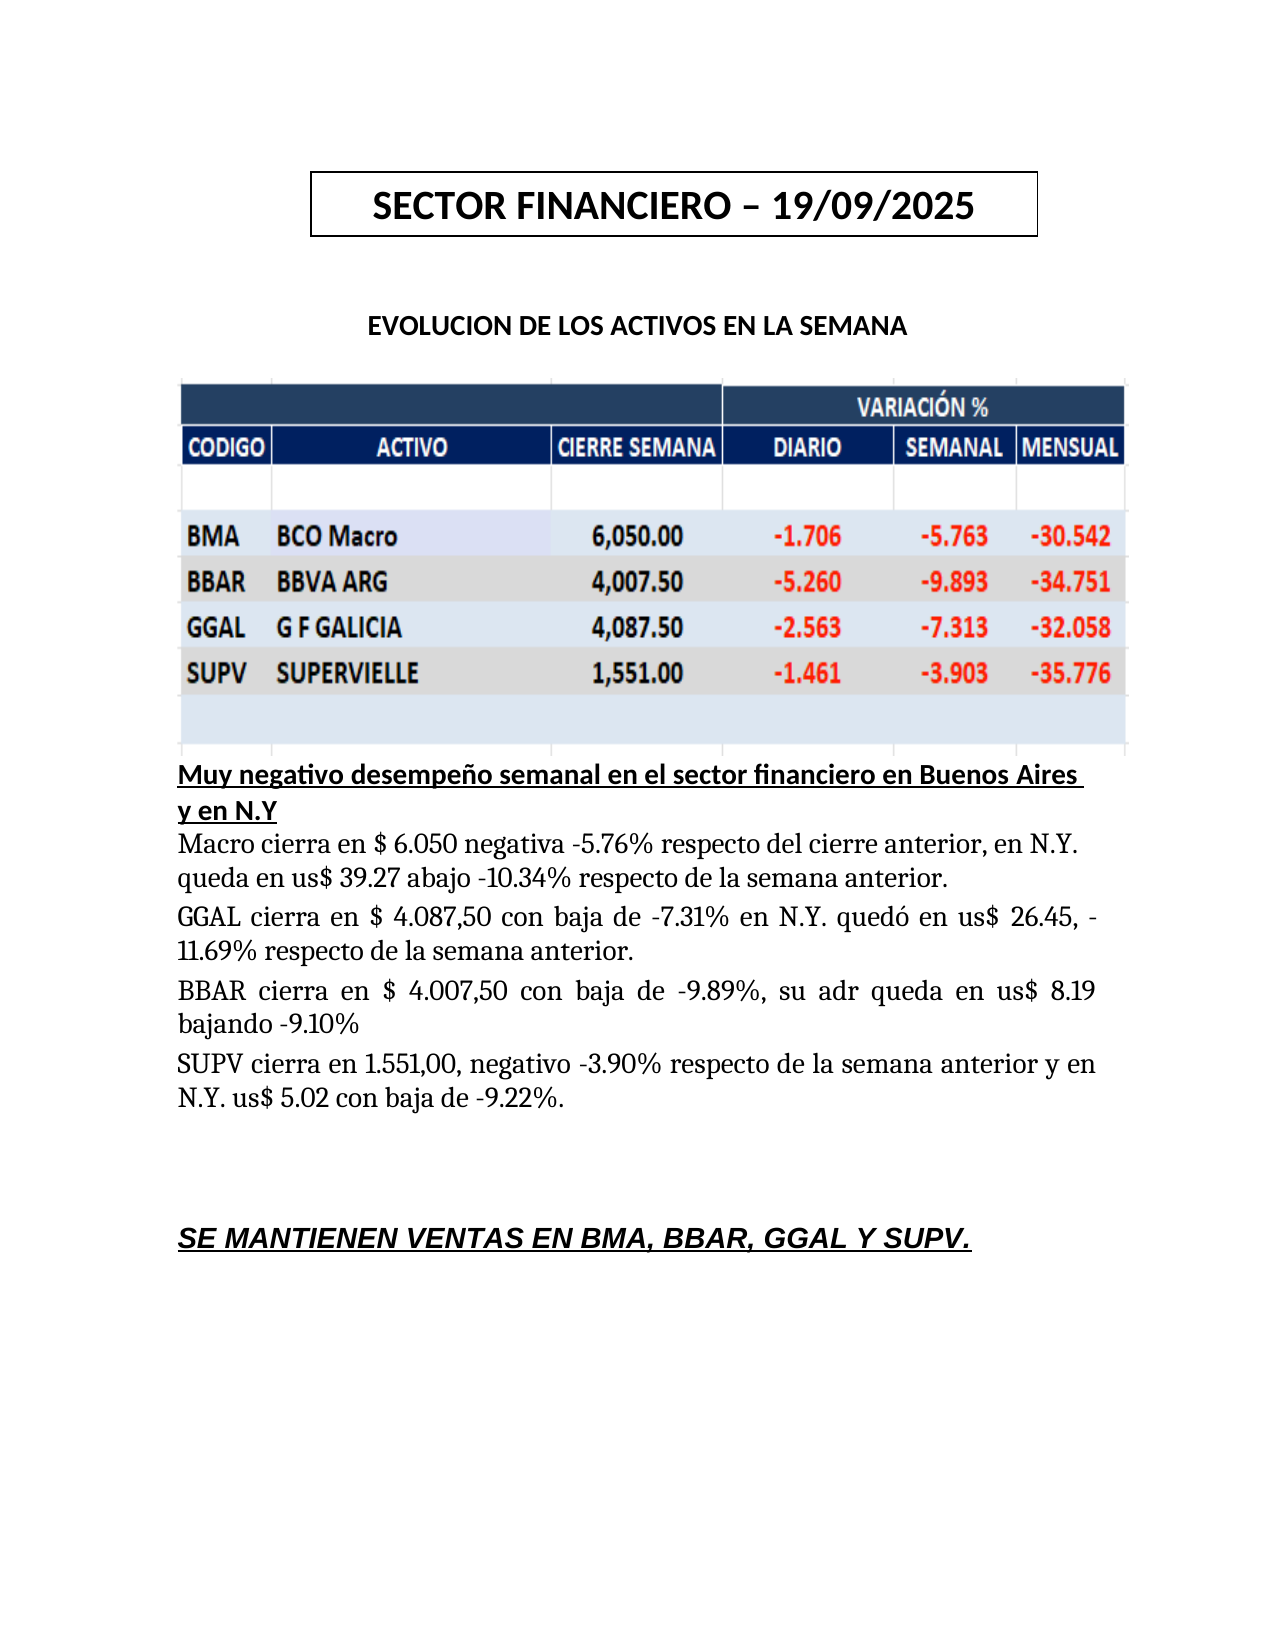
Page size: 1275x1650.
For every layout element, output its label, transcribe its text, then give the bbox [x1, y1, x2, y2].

picture [177, 378, 1129, 756]
subtitle BBAR cierra en $ 4.007,50 con baja de -9.89%, su adr queda en us$ 8.19 bajando -9.10% [177, 974, 1098, 1041]
text Muy negativo desempeño semanal en el sector financiero en Buenos Aires y en N.Y [177, 756, 1098, 827]
text EVOLUCION DE LOS ACTIVOS EN LA SEMANA [177, 307, 1098, 342]
text SE MANTIENEN VENTAS EN BMA, BBAR, GGAL Y SUPV. [177, 1221, 1098, 1255]
subtitle SUPV cierra en 1.551,00, negativo -3.90% respecto de la semana anterior y en N.Y. us$ 5.02 con baja de -9.22%. [177, 1047, 1098, 1114]
subtitle Macro cierra en $ 6.050 negativa -5.76% respecto del cierre anterior, en N.Y. queda en us$ 39.27 abajo -10.34% respecto de la semana anterior. [177, 827, 1098, 894]
subtitle GGAL cierra en $ 4.087,50 con baja de -7.31% en N.Y. quedó en us$ 26.45, -11.69% respecto de la semana anterior. [177, 901, 1098, 968]
